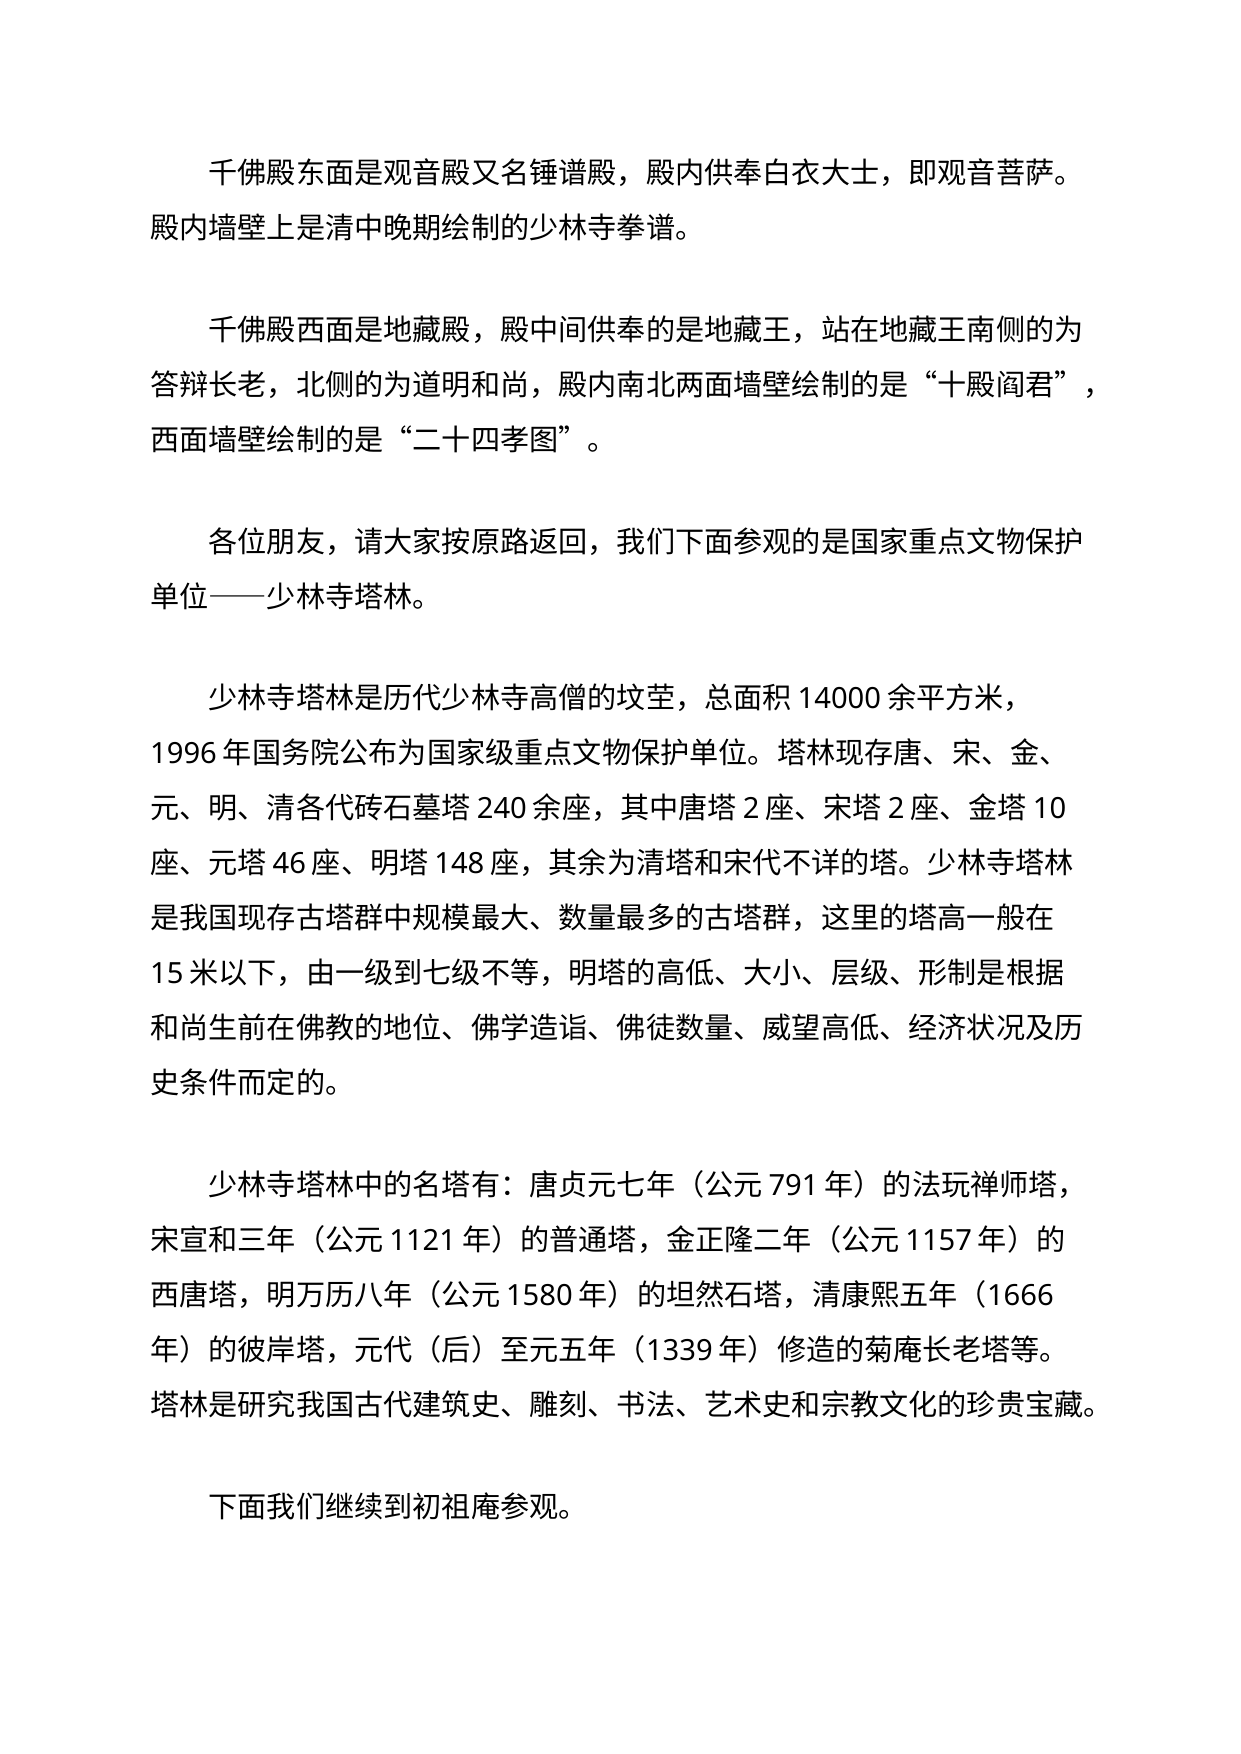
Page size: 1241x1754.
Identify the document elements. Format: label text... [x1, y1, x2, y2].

text 千佛殿西面是地藏殿，殿中间供奉的是地藏王，站在地藏王南侧的为答辩长老，北侧的为道明和尚，殿内南北两面墙壁绘制的是“十殿阎君”，西面墙壁绘制的是“二十四孝图”。 [150, 307, 1090, 459]
text 少林寺塔林中的名塔有：唐贞元七年（公元791年）的法玩禅师塔，宋宣和三年（公元1121年）的普通塔，金正隆二年（公元1157年）的西唐塔，明万历八年（公元1580年）的坦然石塔，清康熙五年（1666年）的彼岸塔，元代（后）至元五年（1339年）修造的菊庵长老塔等。塔林是研究我国古代建筑史、雕刻、书法、艺术史和宗教文化的珍贵宝藏。 [150, 1161, 1090, 1424]
text 千佛殿东面是观音殿又名锤谱殿，殿内供奉白衣大士，即观音菩萨。殿内墙壁上是清中晚期绘制的少林寺拳谱。 [150, 150, 1090, 247]
text 各位朋友，请大家按原路返回，我们下面参观的是国家重点文物保护单位——少林寺塔林。 [150, 518, 1090, 615]
text 少林寺塔林是历代少林寺高僧的坟茔，总面积14000余平方米，1996年国务院公布为国家级重点文物保护单位。塔林现存唐、宋、金、元、明、清各代砖石墓塔240余座，其中唐塔2座、宋塔2座、金塔10座、元塔46座、明塔148座，其余为清塔和宋代不详的塔。少林寺塔林是我国现存古塔群中规模最大、数量最多的古塔群，这里的塔高一般在15米以下，由一级到七级不等，明塔的高低、大小、层级、形制是根据和尚生前在佛教的地位、佛学造诣、佛徒数量、威望高低、经济状况及历史条件而定的。 [150, 675, 1090, 1102]
text 下面我们继续到初祖庵参观。 [150, 1483, 1090, 1526]
